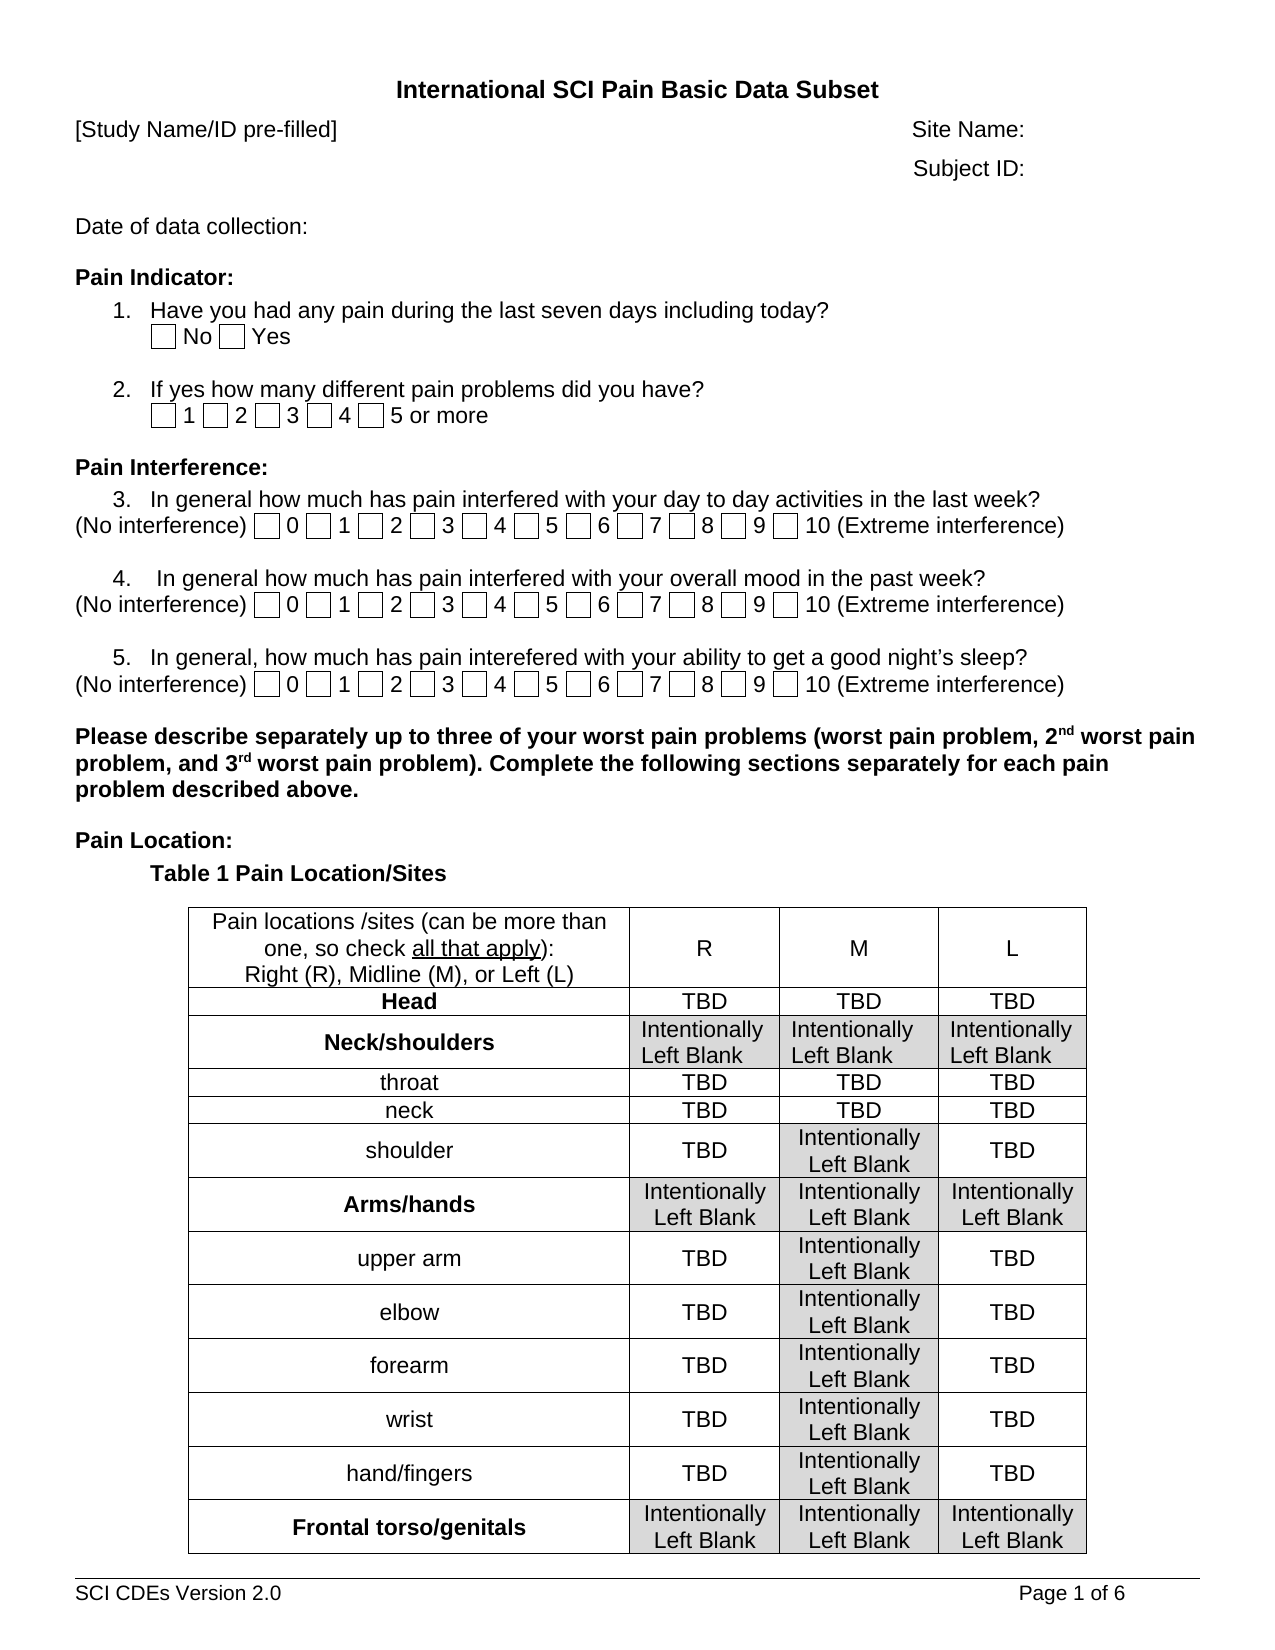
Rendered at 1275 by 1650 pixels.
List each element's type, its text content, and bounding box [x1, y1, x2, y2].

list In general, how much has pain interefered with your ability to get a good night’s sleep? [112, 644, 1200, 671]
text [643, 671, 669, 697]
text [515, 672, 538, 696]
table_cell neck [189, 1097, 629, 1123]
table_cell elbow [189, 1285, 629, 1338]
table_header R [630, 908, 779, 987]
table_cell Intentionally Left Blank [780, 1285, 938, 1338]
list In general how much has pain interfered with your day to day activities in the last week? [112, 486, 1200, 512]
table_cell Intentionally Left Blank [939, 1016, 1086, 1068]
subtitle Pain Interference: [75, 453, 1200, 480]
table_cell TBD [939, 988, 1086, 1014]
table_cell Frontal torso/genitals [189, 1500, 629, 1553]
table_cell TBD [630, 1393, 779, 1446]
table_cell TBD [780, 1069, 938, 1096]
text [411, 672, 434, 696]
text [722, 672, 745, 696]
table_cell TBD [939, 1097, 1086, 1123]
table_cell Intentionally Left Blank [780, 1232, 938, 1284]
table_cell TBD [630, 1069, 779, 1096]
table_cell throat [189, 1069, 629, 1096]
text 1 2 3 4 5 or more [94, 402, 1200, 428]
table_cell Intentionally Left Blank [630, 1016, 779, 1068]
table_cell TBD [780, 1097, 938, 1123]
list Have you had any pain during the last seven days including today? [112, 297, 1200, 323]
table_cell Intentionally Left Blank [780, 1500, 938, 1553]
text (No interference) 0 1 2 3 4 5 6 7 8 9 10 (Extreme interference) [75, 671, 254, 697]
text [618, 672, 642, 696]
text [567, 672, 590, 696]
text (No interference) 0 1 2 3 4 5 6 7 8 9 10 (Extreme interference) [798, 671, 1200, 697]
table_cell Intentionally Left Blank [630, 1500, 779, 1553]
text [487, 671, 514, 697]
subtitle Date of data collection: [75, 213, 1200, 239]
table_cell Intentionally Left Blank [780, 1124, 938, 1177]
table_cell TBD [630, 1097, 779, 1123]
table_cell TBD [939, 1069, 1086, 1096]
table_cell TBD [939, 1393, 1086, 1446]
table_cell TBD [939, 1339, 1086, 1392]
table_cell Arms/hands [189, 1178, 629, 1231]
table_cell Neck/shoulders [189, 1016, 629, 1068]
table_cell Intentionally Left Blank [780, 1393, 938, 1446]
text Please describe separately up to three of your worst pain problems (worst pain problem, 2nd worst pain problem, and 3rd worst pain problem). Complete the following sections separately for each pain problem described above. [75, 723, 1200, 802]
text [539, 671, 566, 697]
table_cell Intentionally Left Blank [630, 1178, 779, 1231]
table_header M [780, 908, 938, 987]
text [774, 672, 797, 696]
table_cell TBD [780, 988, 938, 1014]
table_cell TBD [630, 988, 779, 1014]
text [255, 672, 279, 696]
table_cell upper arm [189, 1232, 629, 1284]
text (No interference) 0 1 2 3 4 5 6 7 8 9 10 (Extreme interference) [75, 512, 1200, 539]
subtitle Pain Location: [75, 827, 1200, 854]
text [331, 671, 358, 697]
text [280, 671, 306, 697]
table_cell Intentionally Left Blank [780, 1447, 938, 1499]
table_cell TBD [939, 1232, 1086, 1284]
table_cell TBD [939, 1285, 1086, 1338]
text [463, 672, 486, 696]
table_cell Intentionally Left Blank [780, 1016, 938, 1068]
table_cell Head [189, 988, 629, 1014]
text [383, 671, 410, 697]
subtitle Pain Indicator: [75, 264, 1200, 290]
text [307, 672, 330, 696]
table_cell Intentionally Left Blank [939, 1178, 1086, 1231]
table_cell TBD [630, 1232, 779, 1284]
table_header L [939, 908, 1086, 987]
table_cell wrist [189, 1393, 629, 1446]
table_cell TBD [630, 1285, 779, 1338]
list If yes how many different pain problems did you have? [112, 376, 1200, 402]
table_cell TBD [630, 1124, 779, 1177]
text Table 1 Pain Location/Sites [75, 860, 1200, 886]
table_cell hand/fingers [189, 1447, 629, 1499]
table_cell forearm [189, 1339, 629, 1392]
table_cell TBD [630, 1339, 779, 1392]
table_cell shoulder [189, 1124, 629, 1177]
table_cell TBD [939, 1447, 1086, 1499]
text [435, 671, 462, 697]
table_cell Intentionally Left Blank [939, 1500, 1086, 1553]
table_cell Intentionally Left Blank [780, 1339, 938, 1392]
table_header Pain locations /sites (can be more than one, so check all that apply): Right (R), Midline (M), or Left (L) [189, 908, 629, 987]
text No Yes [94, 323, 1200, 349]
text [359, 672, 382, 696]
table_cell TBD [630, 1447, 779, 1499]
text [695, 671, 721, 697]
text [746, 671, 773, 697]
list In general how much has pain interfered with your overall mood in the past week? [112, 565, 1200, 591]
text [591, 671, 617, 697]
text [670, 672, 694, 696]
table_cell TBD [939, 1124, 1086, 1177]
text (No interference) 0 1 2 3 4 5 6 7 8 9 10 (Extreme interference) [75, 591, 1200, 618]
table_cell Intentionally Left Blank [780, 1178, 938, 1231]
